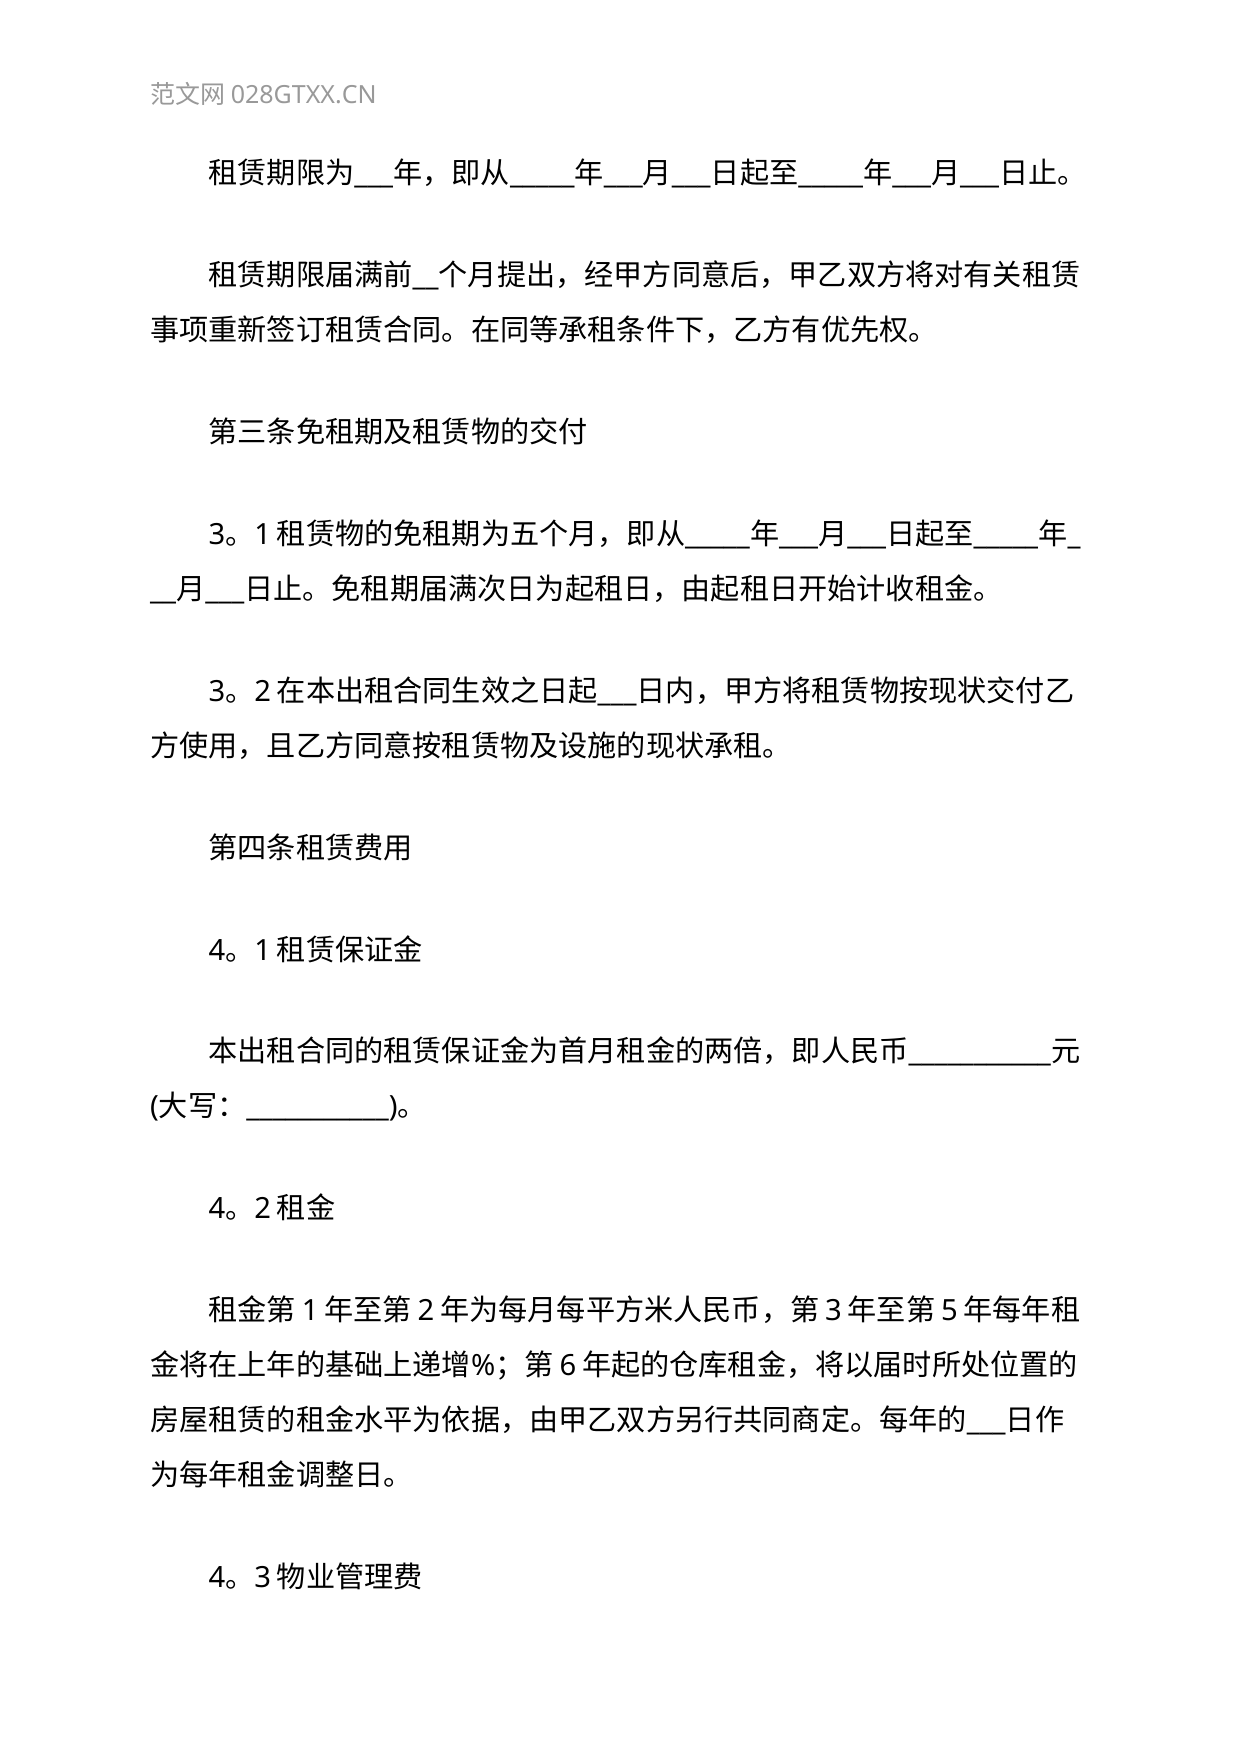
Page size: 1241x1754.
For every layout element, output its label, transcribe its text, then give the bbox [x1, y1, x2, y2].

text 3。2在本出租合同生效之日起___日内，甲方将租赁物按现状交付乙方使用，且乙方同意按租赁物及设施的现状承租。 [150, 667, 1090, 765]
text 4。3物业管理费 [150, 1554, 1090, 1596]
text 3。1租赁物的免租期为五个月，即从_____年___月___日起至_____年___月___日止。免租期届满次日为起租日，由起租日开始计收租金。 [150, 511, 1090, 608]
text 4。1租赁保证金 [150, 926, 1090, 968]
text 4。2租金 [150, 1185, 1090, 1227]
text 本出租合同的租赁保证金为首月租金的两倍，即人民币___________元(大写：___________)。 [150, 1028, 1090, 1125]
text 第三条免租期及租赁物的交付 [150, 409, 1090, 451]
text 租赁期限届满前__个月提出，经甲方同意后，甲乙双方将对有关租赁事项重新签订租赁合同。在同等承租条件下，乙方有优先权。 [150, 252, 1090, 349]
text 第四条租赁费用 [150, 824, 1090, 867]
text 租金第1年至第2年为每月每平方米人民币，第3年至第5年每年租金将在上年的基础上递增%；第6年起的仓库租金，将以届时所处位置的房屋租赁的租金水平为依据，由甲乙双方另行共同商定。每年的___日作为每年租金调整日。 [150, 1287, 1090, 1494]
text 租赁期限为___年，即从_____年___月___日起至_____年___月___日止。 [150, 150, 1090, 192]
